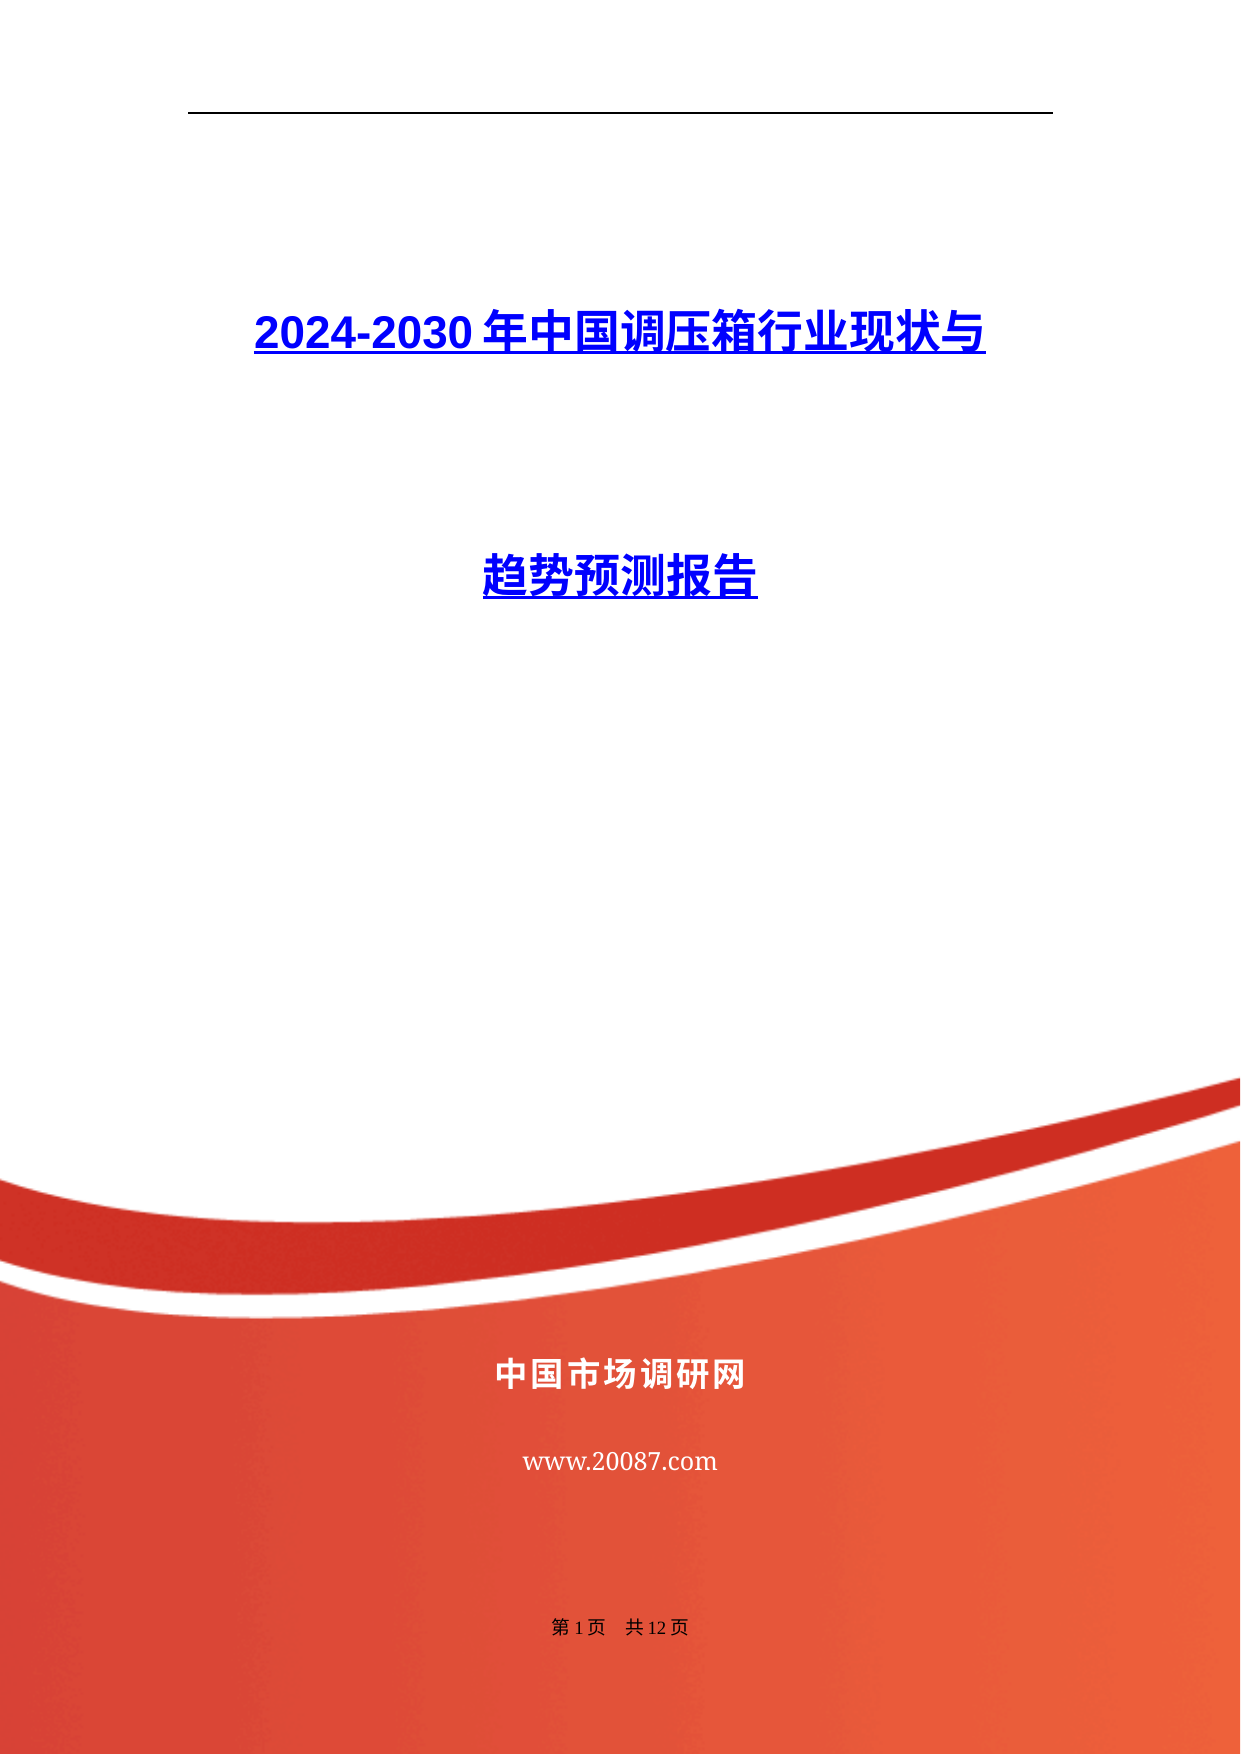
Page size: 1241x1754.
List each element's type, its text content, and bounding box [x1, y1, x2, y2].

text www.20087.com [187, 1428, 1053, 1493]
subtitle 中国市场调研网 [187, 1339, 1053, 1404]
picture [0, 1006, 1241, 1754]
table_header 2024-2030年中国调压箱行业现状与趋势预测报告 [188, 207, 1053, 773]
